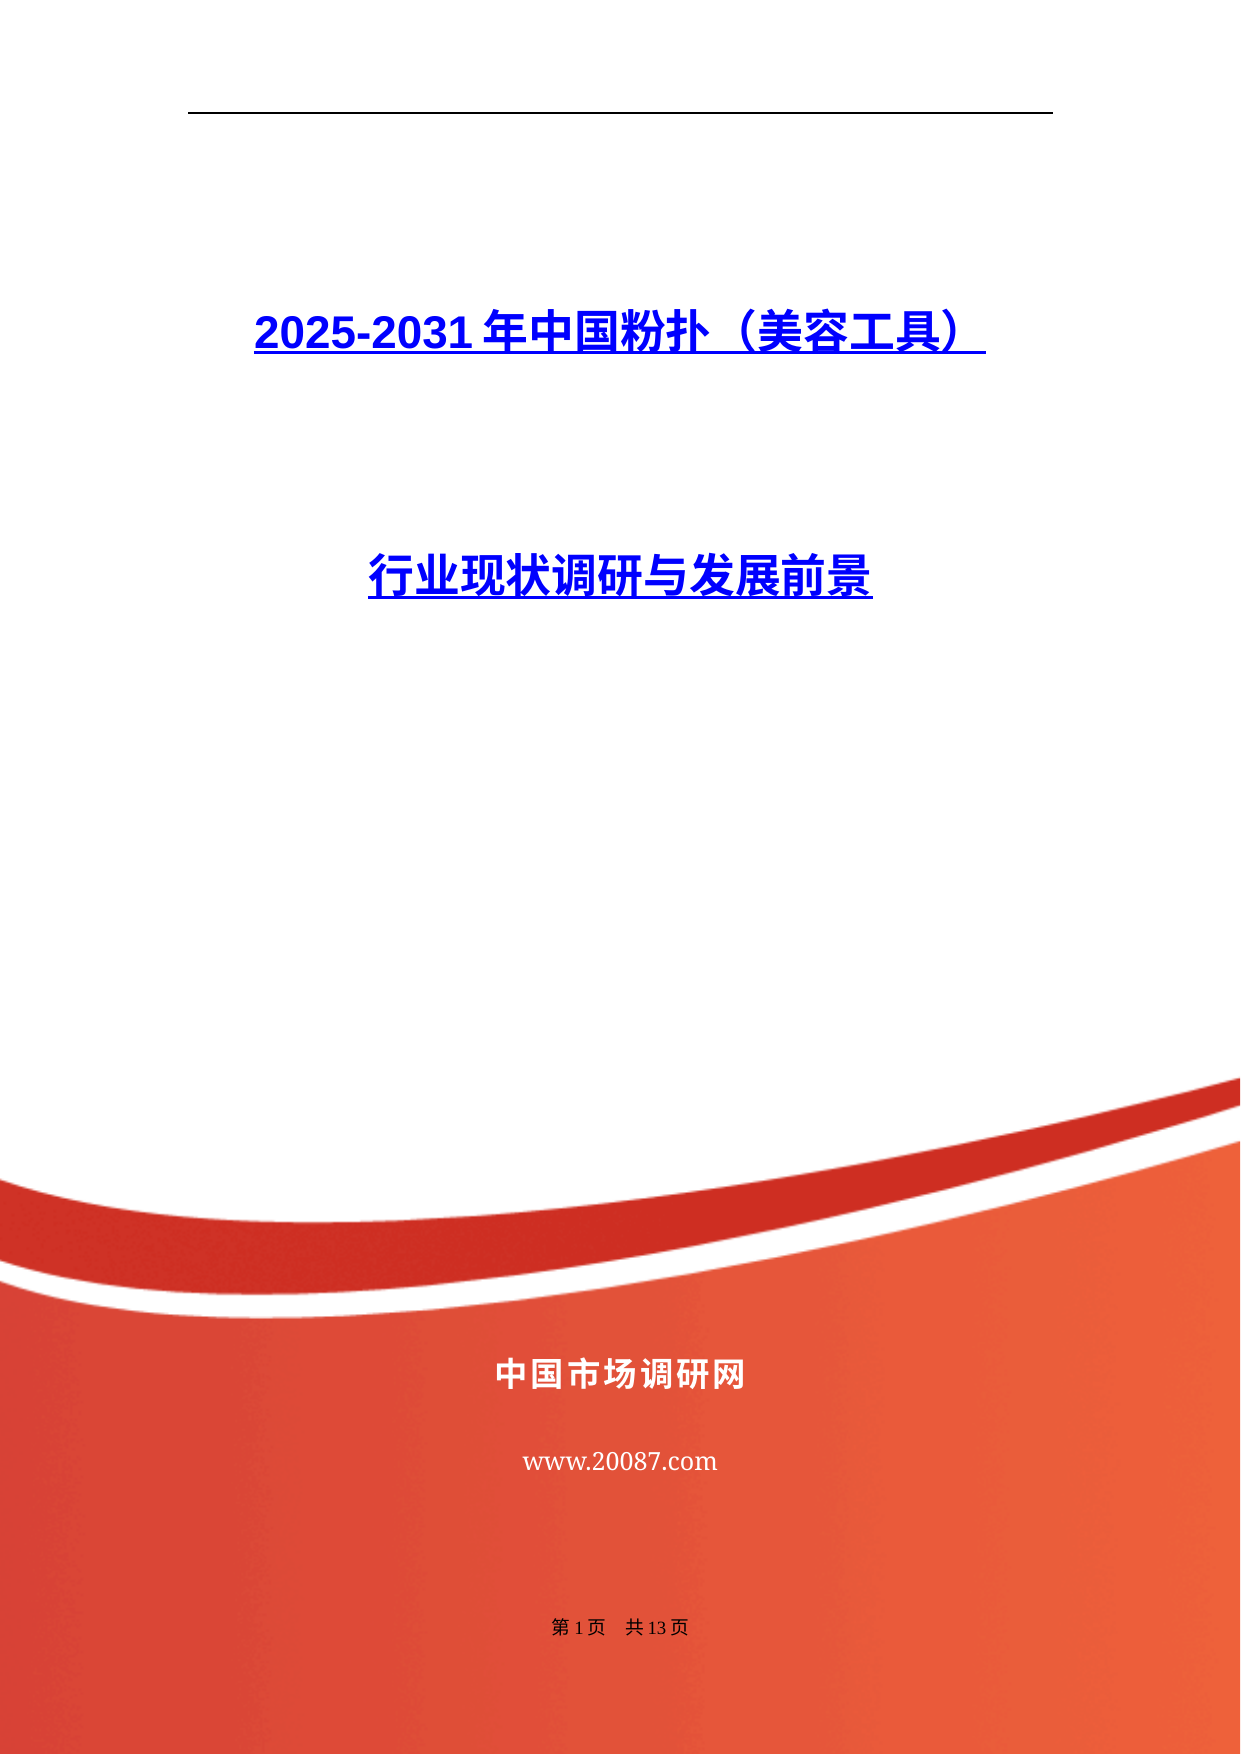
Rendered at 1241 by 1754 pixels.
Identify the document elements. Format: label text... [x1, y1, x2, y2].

subtitle 中国市场调研网 [187, 1339, 1053, 1404]
text www.20087.com [187, 1428, 1053, 1493]
table_header 2025-2031年中国粉扑（美容工具）行业现状调研与发展前景 [188, 207, 1053, 773]
picture [0, 1006, 1241, 1754]
